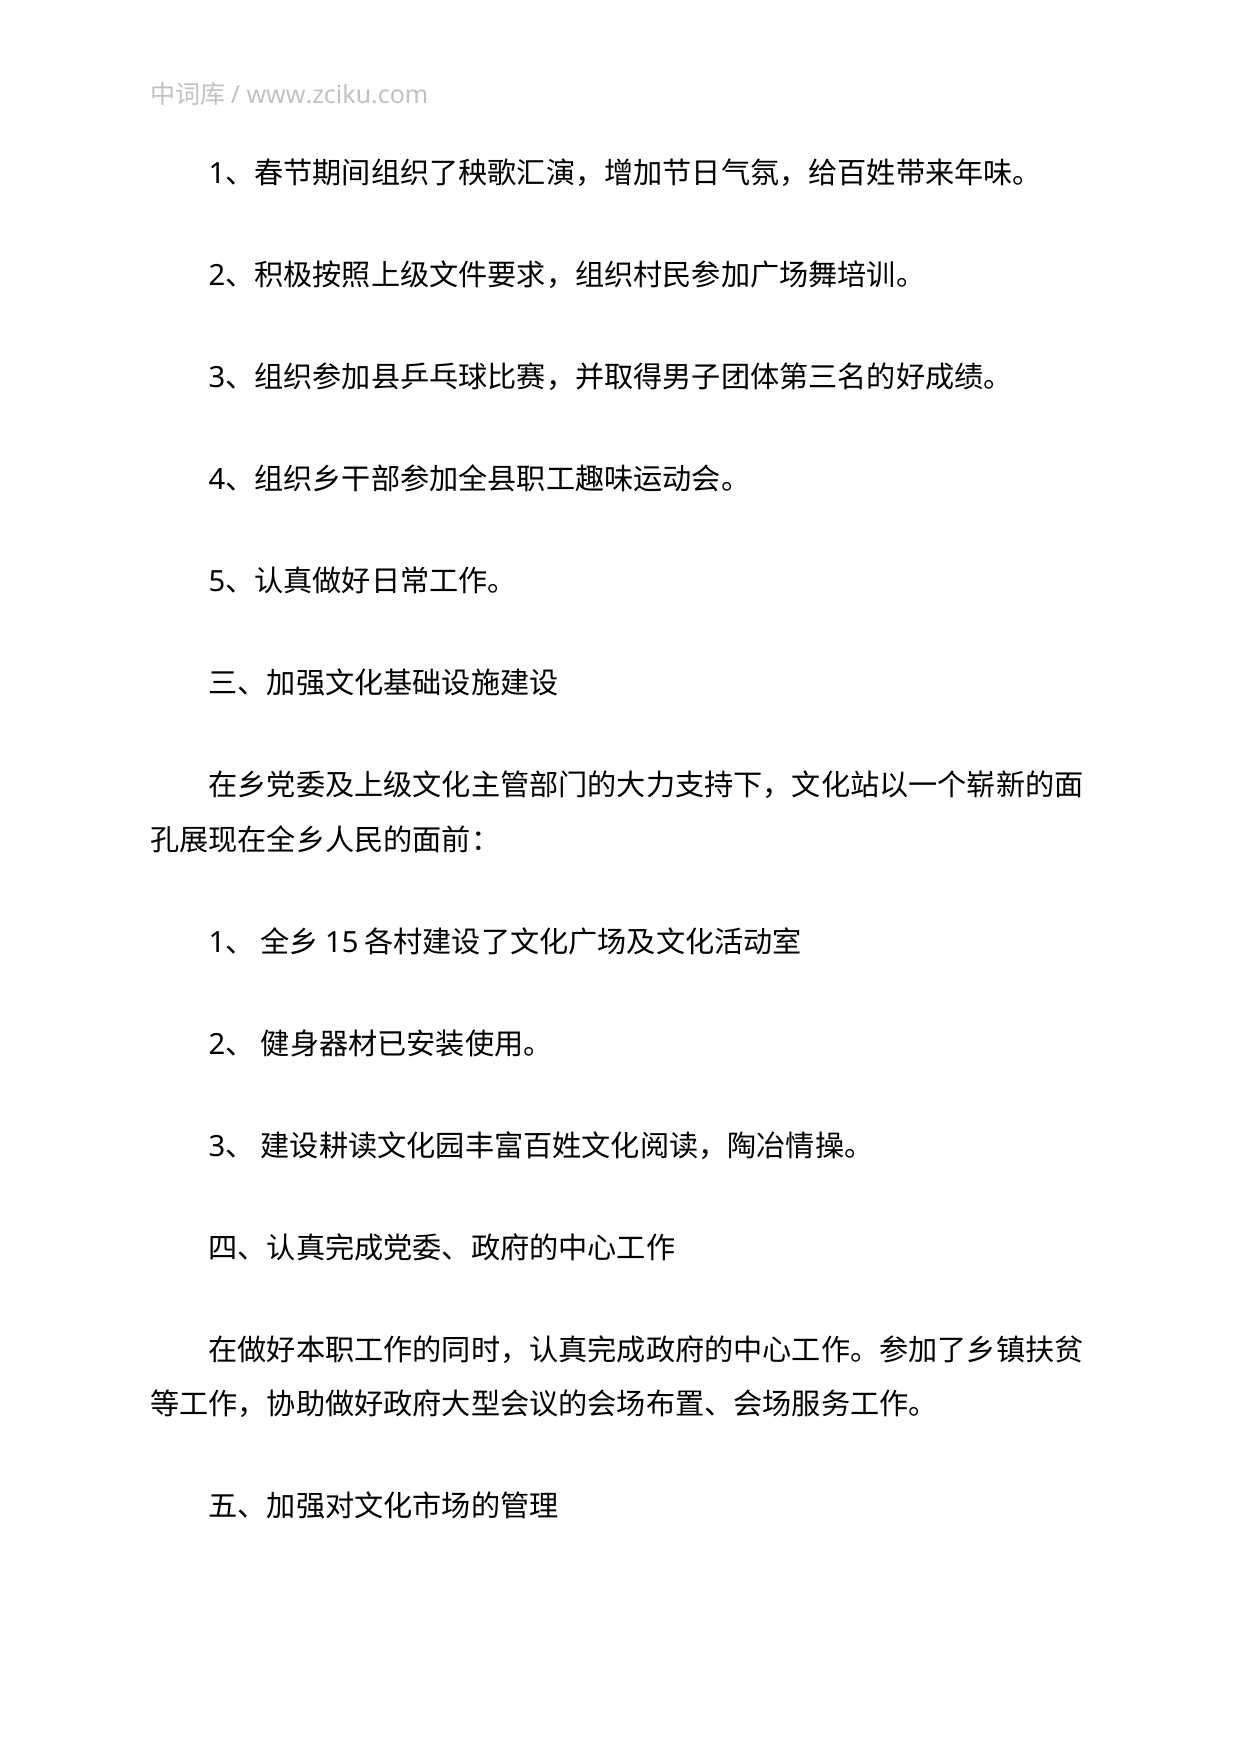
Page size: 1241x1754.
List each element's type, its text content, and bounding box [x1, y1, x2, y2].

text 五、加强对文化市场的管理 [150, 1483, 1090, 1525]
text 2、 健身器材已安装使用。 [150, 1020, 1090, 1063]
text 在乡党委及上级文化主管部门的大力支持下，文化站以一个崭新的面孔展现在全乡人民的面前： [150, 762, 1090, 859]
text 3、 建设耕读文化园丰富百姓文化阅读，陶冶情操。 [150, 1122, 1090, 1165]
text 在做好本职工作的同时，认真完成政府的中心工作。参加了乡镇扶贫等工作，协助做好政府大型会议的会场布置、会场服务工作。 [150, 1326, 1090, 1423]
text 三、加强文化基础设施建设 [150, 660, 1090, 702]
text 1、 全乡15各村建设了文化广场及文化活动室 [150, 918, 1090, 961]
text 1、春节期间组织了秧歌汇演，增加节日气氛，给百姓带来年味。 [150, 150, 1090, 192]
text 3、组织参加县乒乓球比赛，并取得男子团体第三名的好成绩。 [150, 354, 1090, 396]
text 4、组织乡干部参加全县职工趣味运动会。 [150, 456, 1090, 498]
text 四、认真完成党委、政府的中心工作 [150, 1224, 1090, 1267]
text 2、积极按照上级文件要求，组织村民参加广场舞培训。 [150, 252, 1090, 294]
text 5、认真做好日常工作。 [150, 558, 1090, 600]
